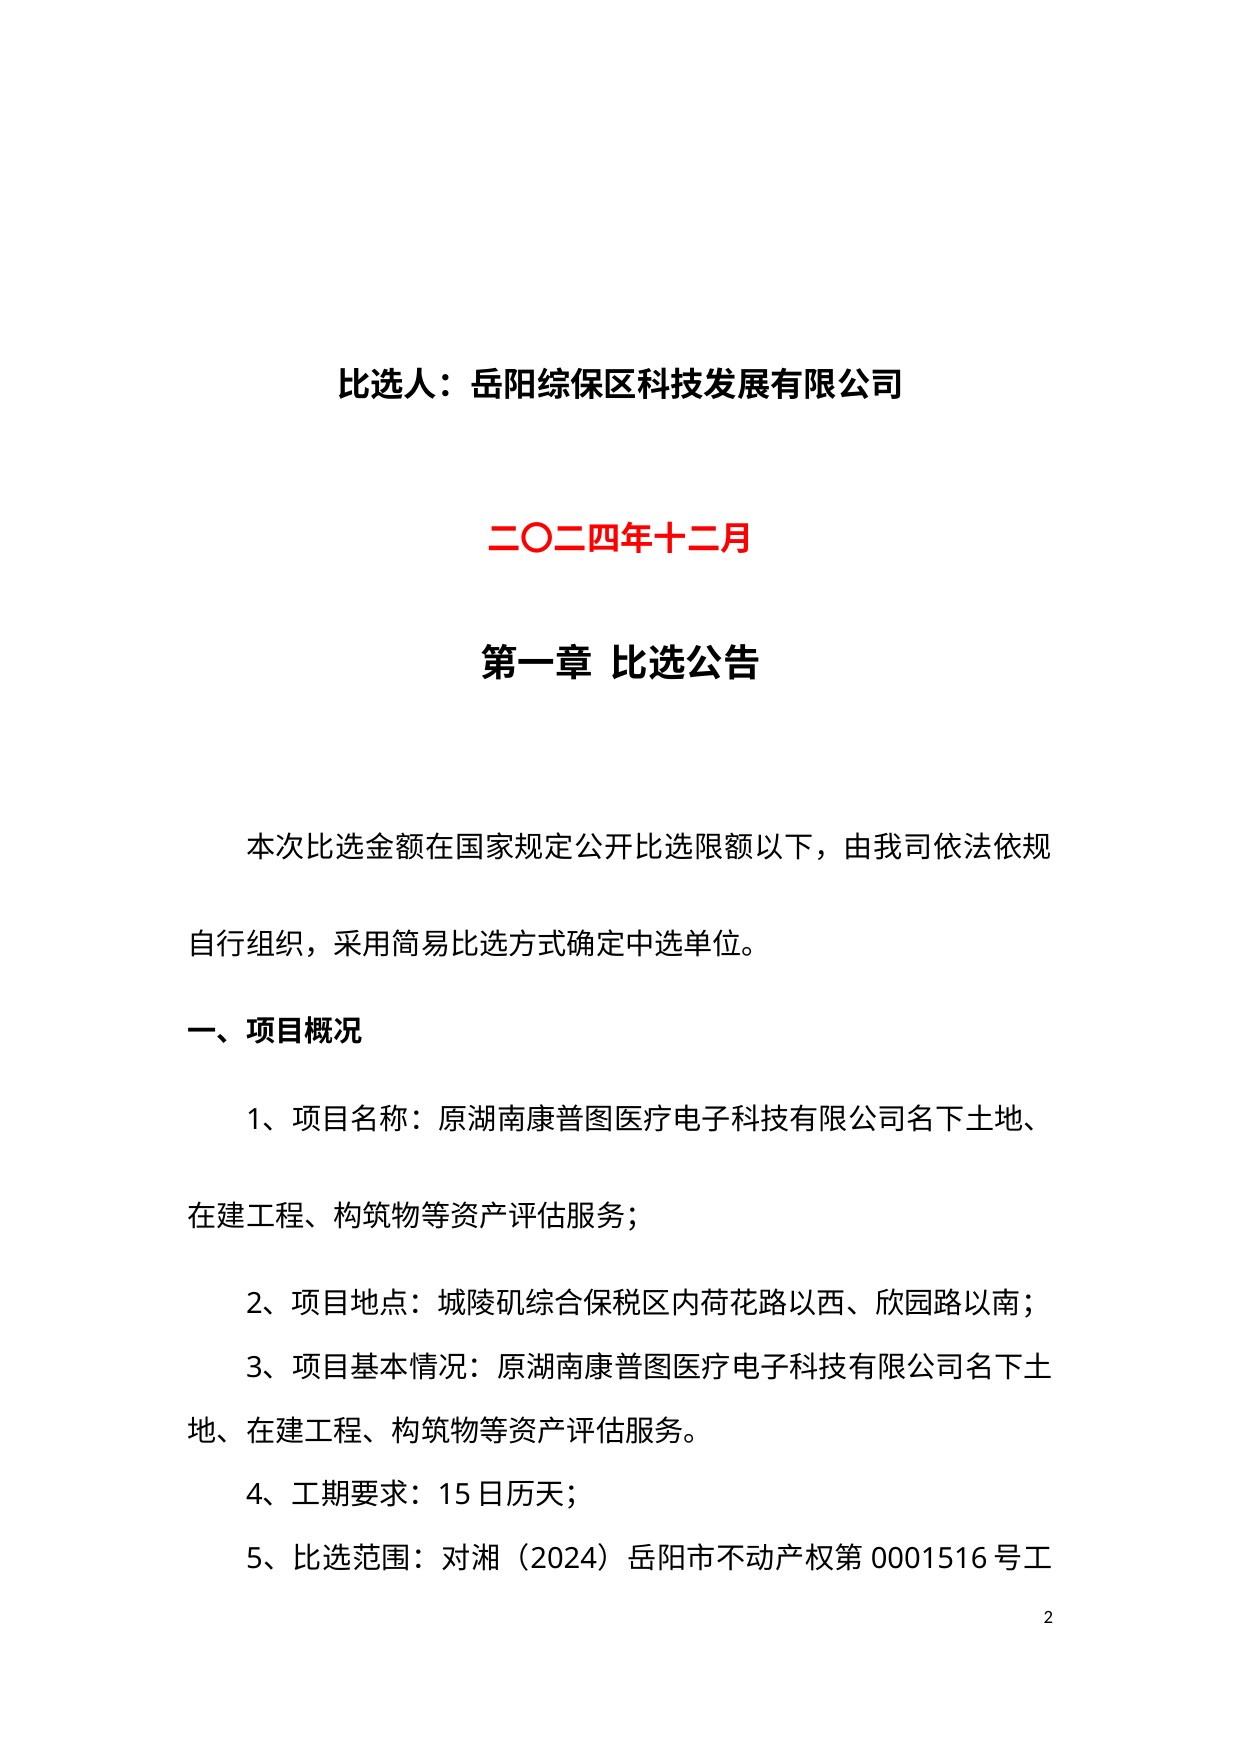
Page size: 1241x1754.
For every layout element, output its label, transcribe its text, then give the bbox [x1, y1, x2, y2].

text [187, 1534, 1053, 1577]
text 4、工期要求：15日历天； [187, 1471, 1053, 1513]
text 二〇二四年十二月 [187, 503, 1053, 568]
text 比选人：岳阳综保区科技发展有限公司 [187, 349, 1053, 414]
text 1、项目名称：原湖南康普图医疗电子科技有限公司名下土地、在建工程、构筑物等资产评估服务； [187, 1084, 1053, 1246]
text 3、项目基本情况：原湖南康普图医疗电子科技有限公司名下土地、在建工程、构筑物等资产评估服务。 [187, 1344, 1053, 1449]
text 本次比选金额在国家规定公开比选限额以下，由我司依法依规自行组织，采用简易比选方式确定中选单位。 [187, 812, 1053, 974]
list 比选公告 [187, 633, 1053, 687]
text 2、项目地点：城陵矶综合保税区内荷花路以西、欣园路以南； [187, 1280, 1053, 1322]
list 项目概况 [187, 1008, 1053, 1050]
